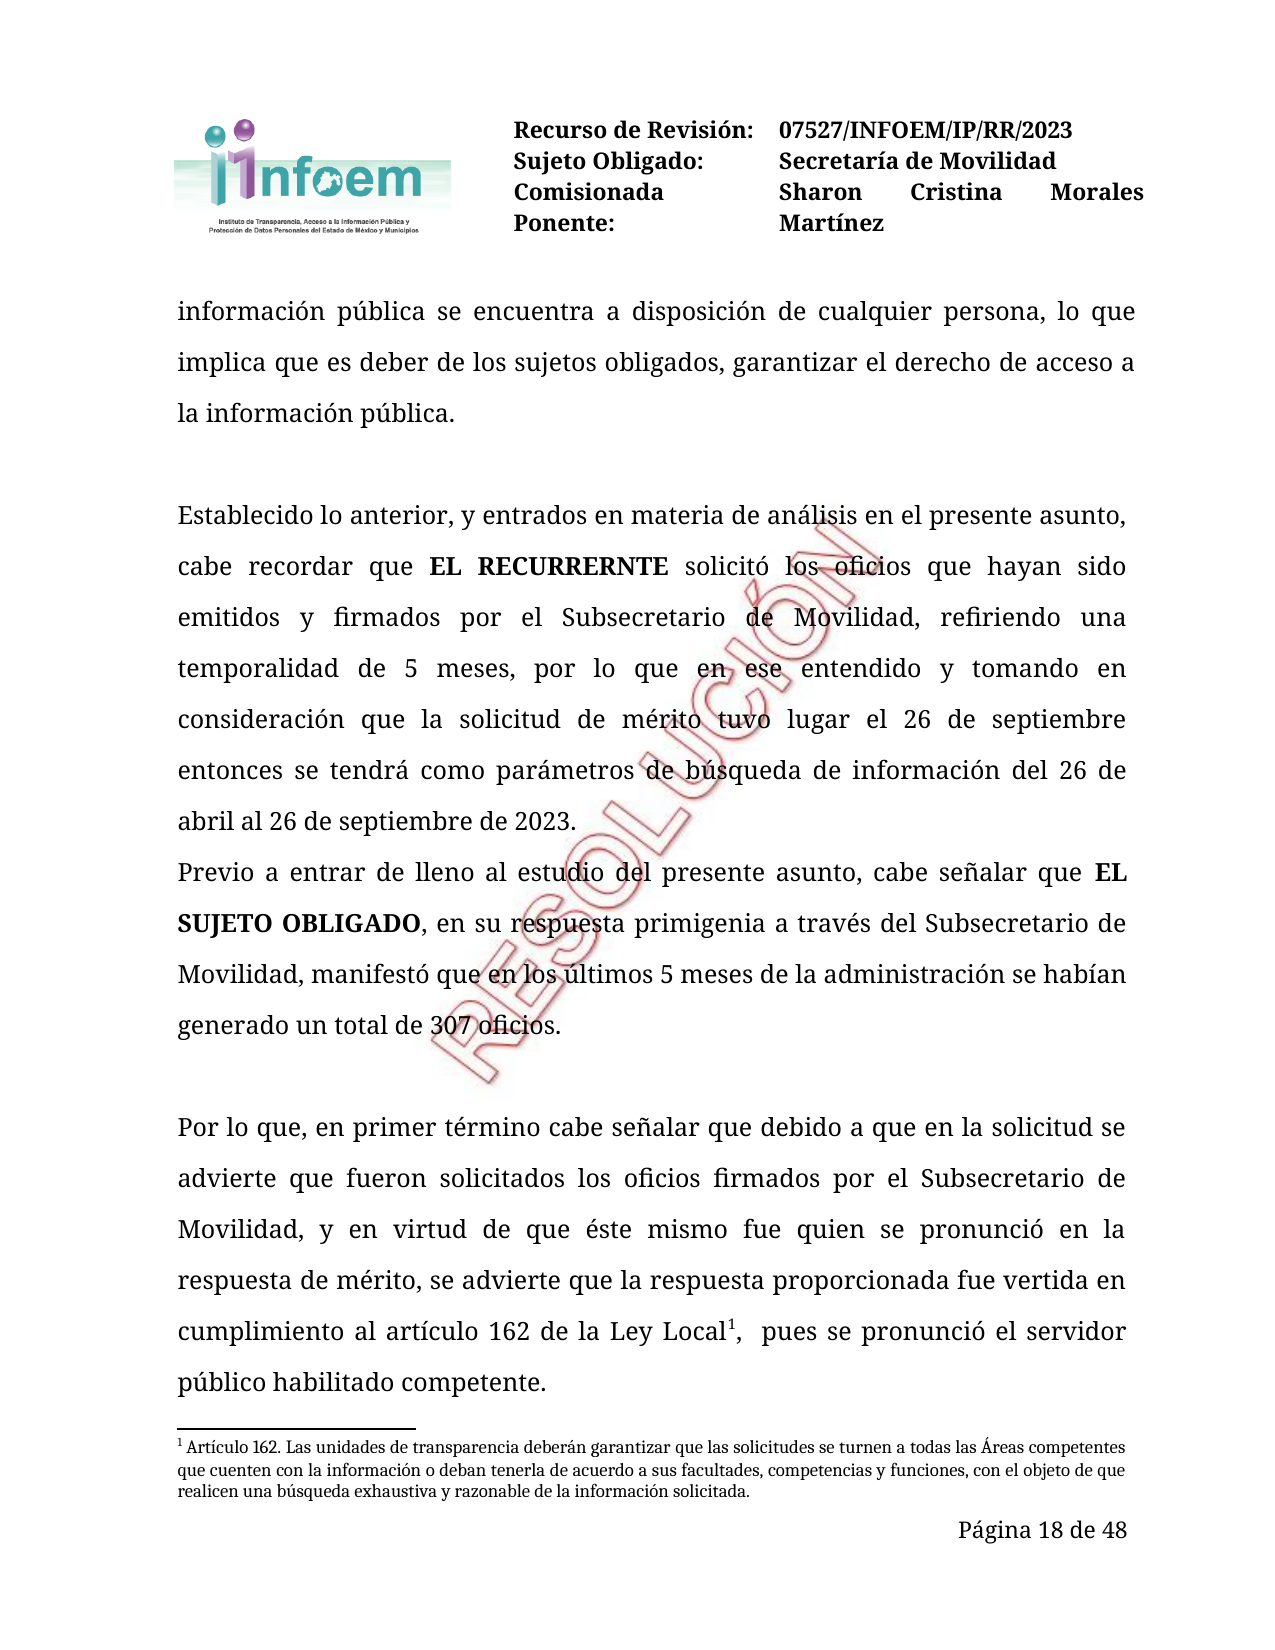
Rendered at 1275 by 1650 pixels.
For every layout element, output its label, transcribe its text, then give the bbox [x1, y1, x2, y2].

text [177, 293, 1137, 429]
text Establecido lo anterior, y entrados en materia de análisis en el presente asunto, cabe recordar que EL RECURRERNTE solicitó los oficios que hayan sido emitidos y firmados por el Subsecretario de Movilidad, refiriendo una temporalidad de 5 meses, por lo que en ese entendido y tomando en consideración que la solicitud de mérito tuvo lugar el 26 de septiembre entonces se tendrá como parámetros de búsqueda de información del 26 de abril al 26 de septiembre de 2023. [177, 497, 1127, 838]
text Por lo que, en primer término cabe señalar que debido a que en la solicitud se advierte que fueron solicitados los oficios firmados por el Subsecretario de Movilidad, y en virtud de que éste mismo fue quien se pronunció en la respuesta de mérito, se advierte que la respuesta proporcionada fue vertida en cumplimiento al artículo 162 de la Ley Local, pues se pronunció el servidor público habilitado competente. [177, 1110, 1127, 1399]
text Previo a entrar de lleno al estudio del presente asunto, cabe señalar que EL SUJETO OBLIGADO, en su respuesta primigenia a través del Subsecretario de Movilidad, manifestó que en los últimos 5 meses de la administración se habían generado un total de 307 oficios. [177, 854, 1127, 1042]
picture [89, 100, 1215, 1601]
